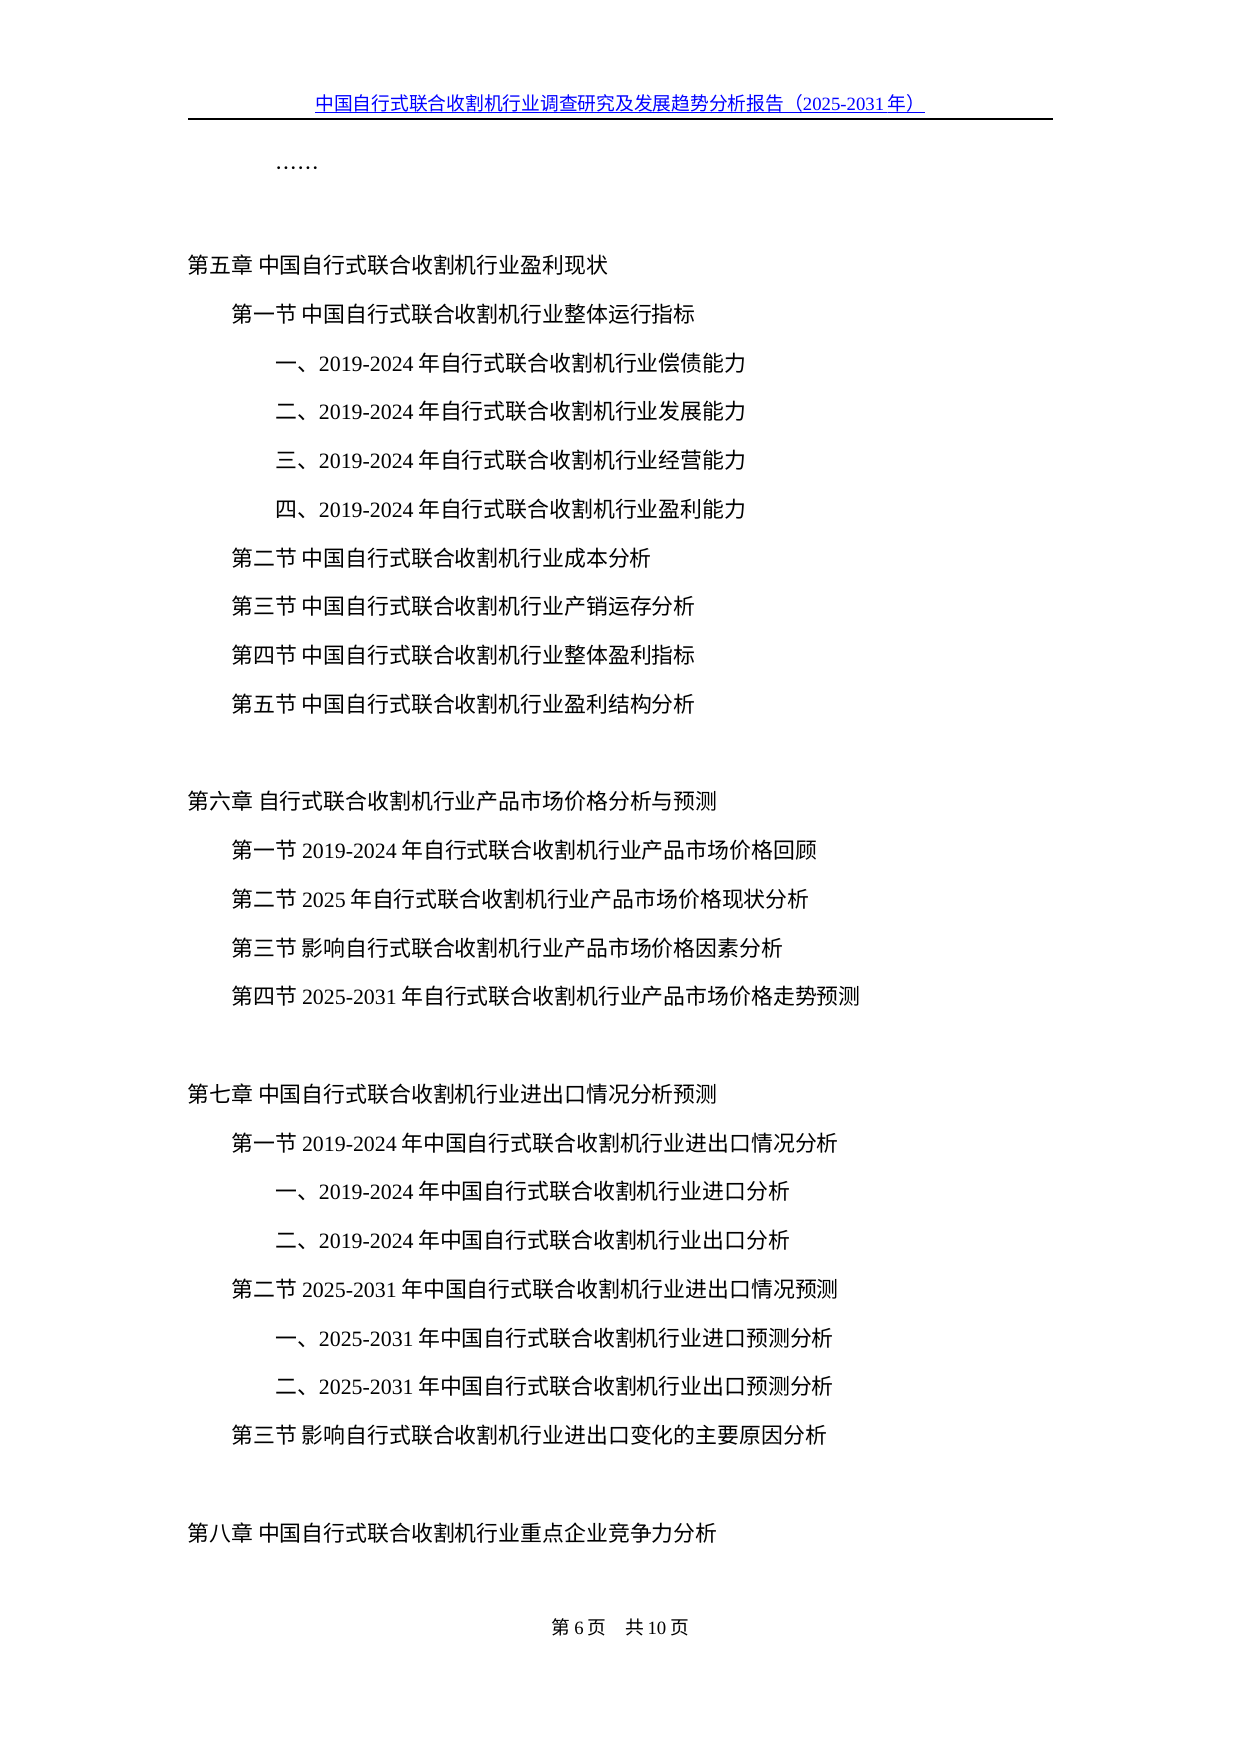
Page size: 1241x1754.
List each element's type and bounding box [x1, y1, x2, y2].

text [187, 150, 1053, 1548]
